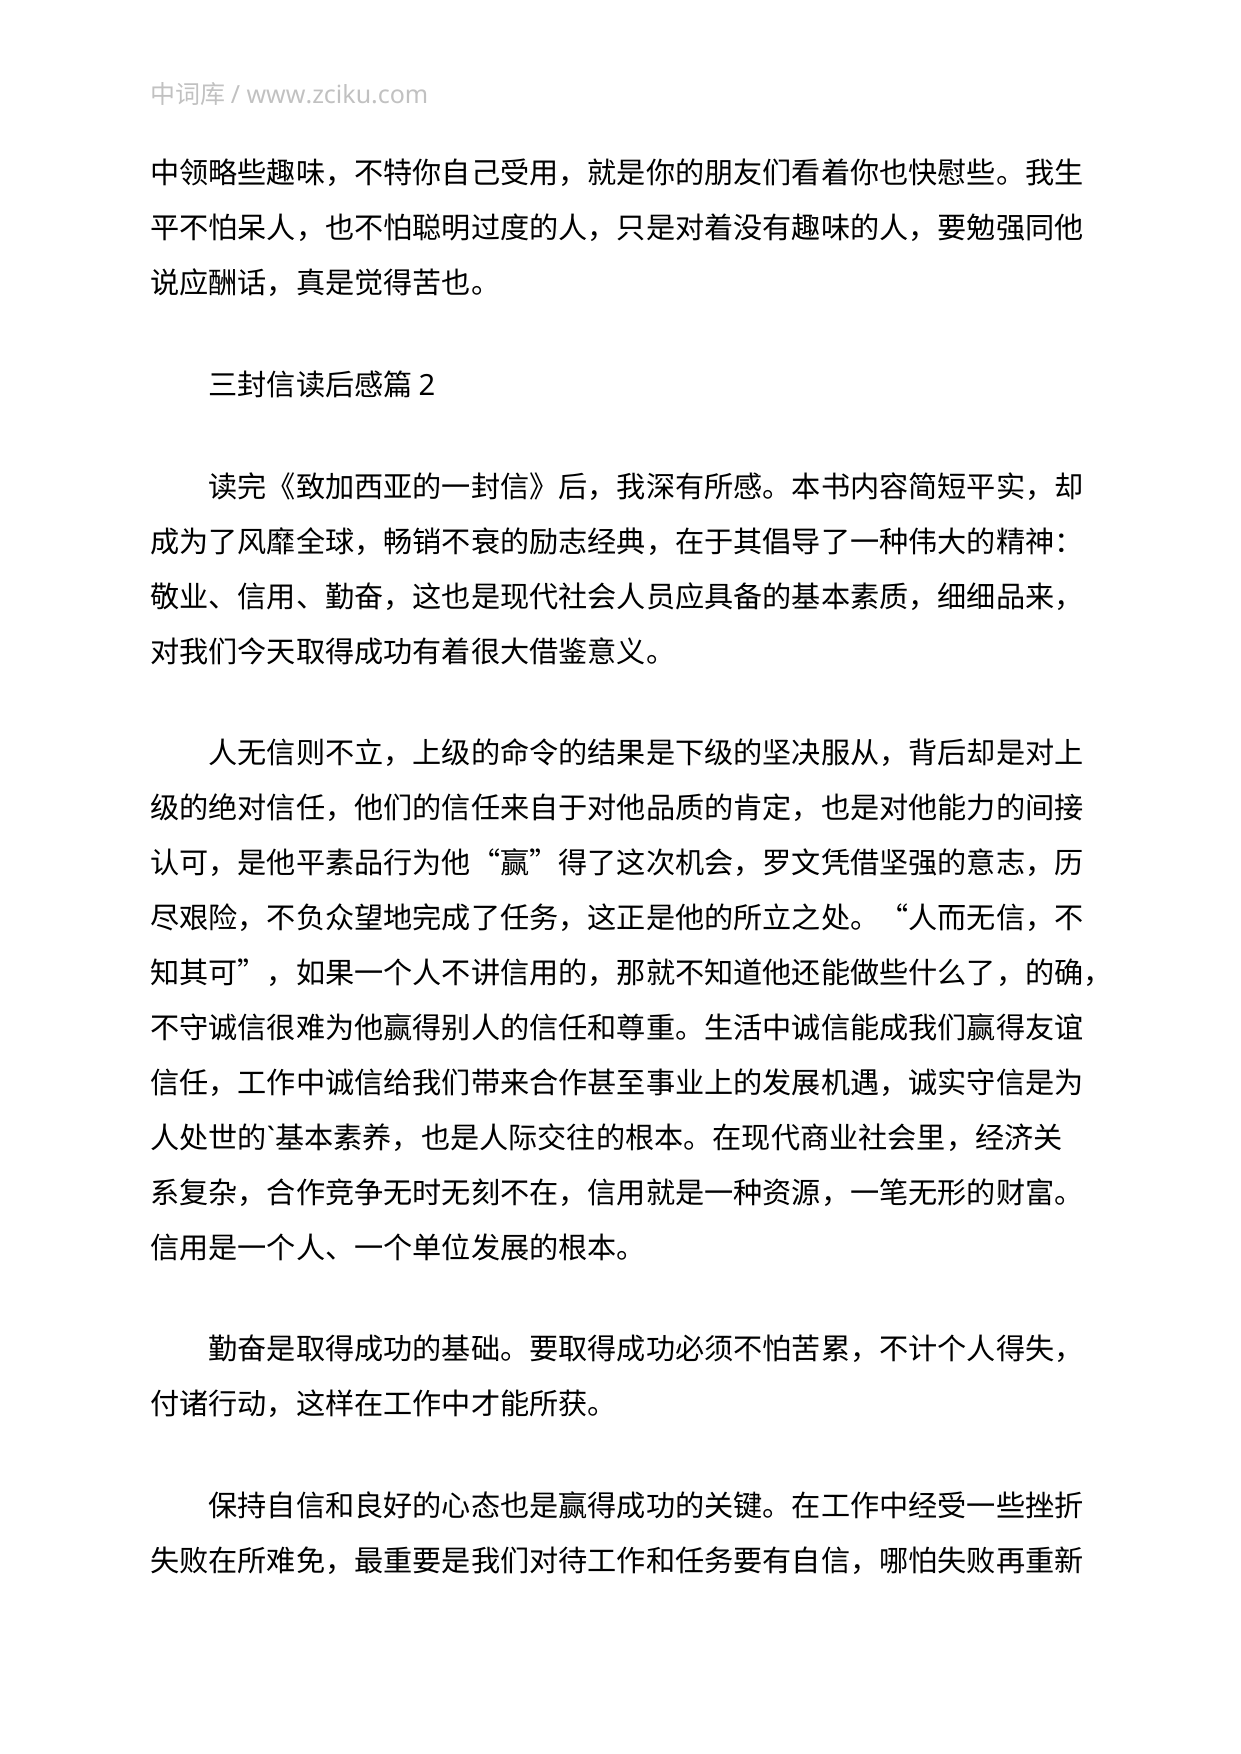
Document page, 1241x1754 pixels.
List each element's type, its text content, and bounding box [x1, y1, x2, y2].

text 人无信则不立，上级的命令的结果是下级的坚决服从，背后却是对上级的绝对信任，他们的信任来自于对他品质的肯定，也是对他能力的间接认可，是他平素品行为他“赢”得了这次机会，罗文凭借坚强的意志，历尽艰险，不负众望地完成了任务，这正是他的所立之处。“人而无信，不知其可”，如果一个人不讲信用的，那就不知道他还能做些什么了，的确，不守诚信很难为他赢得别人的信任和尊重。生活中诚信能成我们赢得友谊信任，工作中诚信给我们带来合作甚至事业上的发展机遇，诚实守信是为人处世的`基本素养，也是人际交往的根本。在现代商业社会里，经济关系复杂，合作竞争无时无刻不在，信用就是一种资源，一笔无形的财富。信用是一个人、一个单位发展的根本。 [150, 730, 1090, 1266]
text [150, 1483, 1090, 1580]
text 读完《致加西亚的一封信》后，我深有所感。本书内容简短平实，却成为了风靡全球，畅销不衰的励志经典，在于其倡导了一种伟大的精神：敬业、信用、勤奋，这也是现代社会人员应具备的基本素质，细细品来，对我们今天取得成功有着很大借鉴意义。 [150, 463, 1090, 671]
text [150, 150, 1090, 302]
text 三封信读后感篇2 [150, 362, 1090, 404]
text 勤奋是取得成功的基础。要取得成功必须不怕苦累，不计个人得失，付诸行动，这样在工作中才能所获。 [150, 1326, 1090, 1423]
